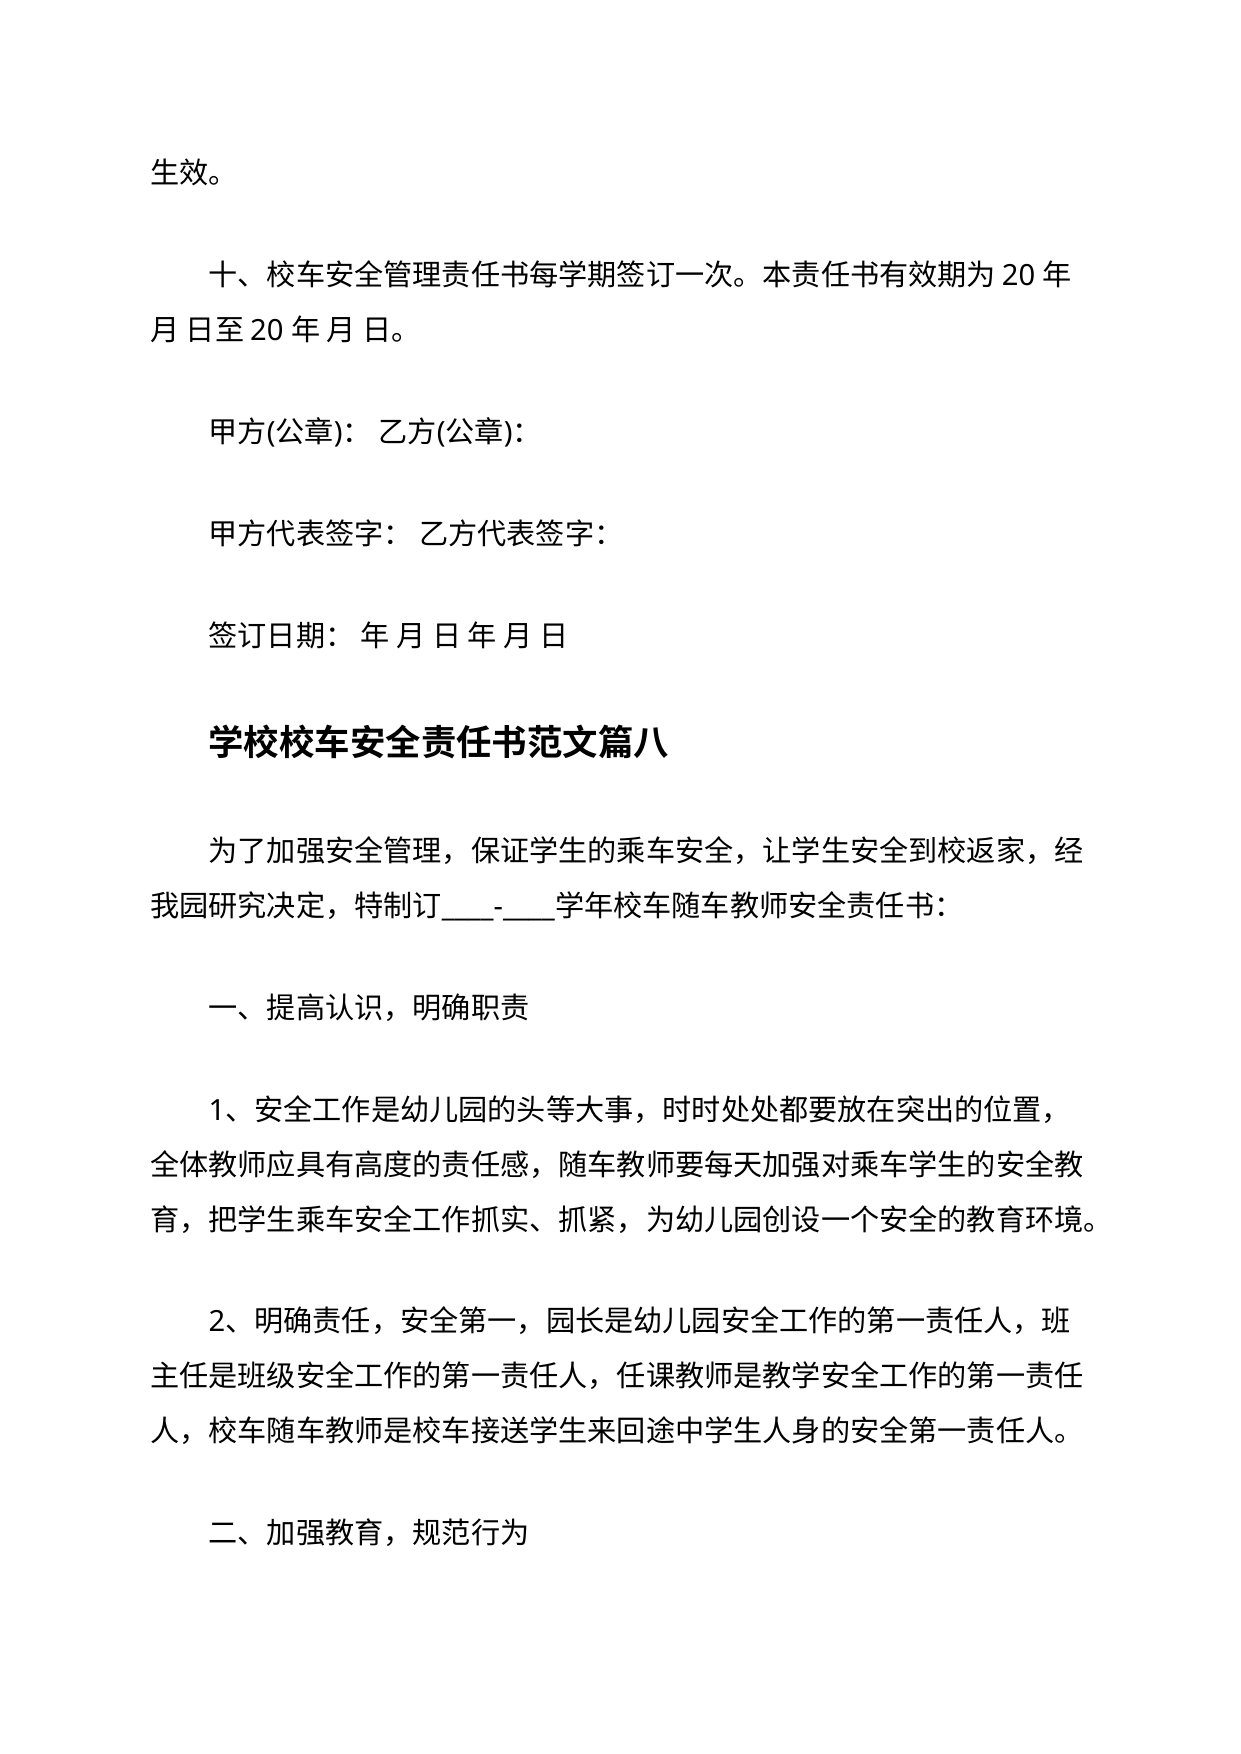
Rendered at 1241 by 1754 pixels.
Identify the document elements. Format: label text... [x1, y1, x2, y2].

text 学校校车安全责任书范文篇八 [150, 714, 1090, 766]
text 十、校车安全管理责任书每学期签订一次。本责任书有效期为20 年 月 日至20 年 月 日。 [150, 252, 1090, 349]
text 二、加强教育，规范行为 [150, 1510, 1090, 1552]
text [150, 150, 1090, 192]
text 一、提高认识，明确职责 [150, 984, 1090, 1027]
text 2、明确责任，安全第一，园长是幼儿园安全工作的第一责任人，班主任是班级安全工作的第一责任人，任课教师是教学安全工作的第一责任人，校车随车教师是校车接送学生来回途中学生人身的安全第一责任人。 [150, 1298, 1090, 1450]
text 甲方(公章)： 乙方(公章)： [150, 409, 1090, 451]
text 签订日期： 年 月 日 年 月 日 [150, 612, 1090, 655]
text 甲方代表签字： 乙方代表签字： [150, 511, 1090, 553]
text 1、安全工作是幼儿园的头等大事，时时处处都要放在突出的位置，全体教师应具有高度的责任感，随车教师要每天加强对乘车学生的安全教育，把学生乘车安全工作抓实、抓紧，为幼儿园创设一个安全的教育环境。 [150, 1086, 1090, 1238]
text 为了加强安全管理，保证学生的乘车安全，让学生安全到校返家，经我园研究决定，特制订____-____学年校车随车教师安全责任书： [150, 828, 1090, 925]
